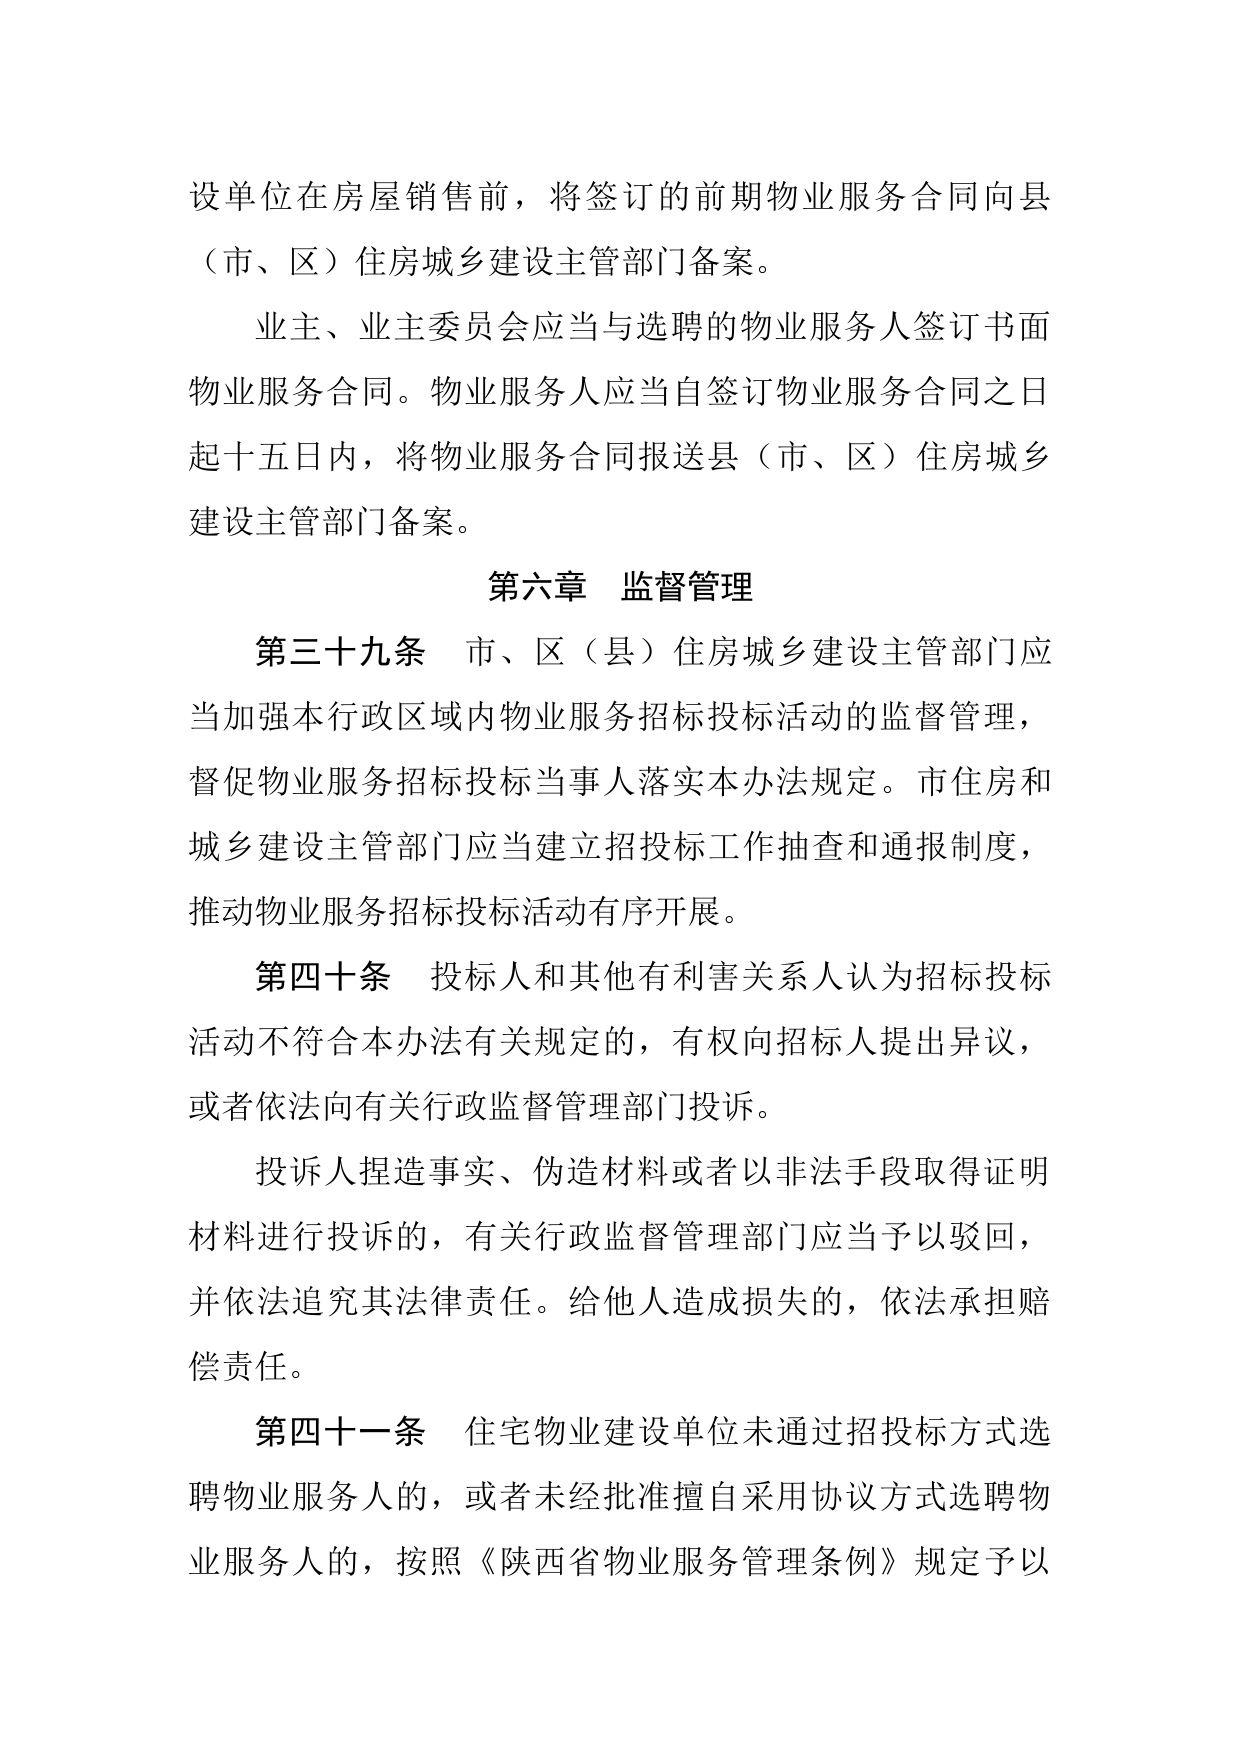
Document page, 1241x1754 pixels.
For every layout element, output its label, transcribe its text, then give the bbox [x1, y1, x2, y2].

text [187, 162, 1053, 292]
text 投诉人捏造事实、伪造材料或者以非法手段取得证明材料进行投诉的，有关行政监督管理部门应当予以驳回，并依法追究其法律责任。给他人造成损失的，依法承担赔偿责任。 [187, 1137, 1053, 1397]
text 第三十九条 市、区（县）住房城乡建设主管部门应当加强本行政区域内物业服务招标投标活动的监督管理，督促物业服务招标投标当事人落实本办法规定。市住房和城乡建设主管部门应当建立招投标工作抽查和通报制度，推动物业服务招标投标活动有序开展。 [187, 617, 1053, 942]
text 第六章 监督管理 [187, 552, 1053, 617]
text 第四十条 投标人和其他有利害关系人认为招标投标活动不符合本办法有关规定的，有权向招标人提出异议，或者依法向有关行政监督管理部门投诉。 [187, 942, 1053, 1137]
text 业主、业主委员会应当与选聘的物业服务人签订书面物业服务合同。物业服务人应当自签订物业服务合同之日起十五日内，将物业服务合同报送县（市、区）住房城乡建设主管部门备案。 [187, 292, 1053, 552]
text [187, 1397, 1053, 1592]
